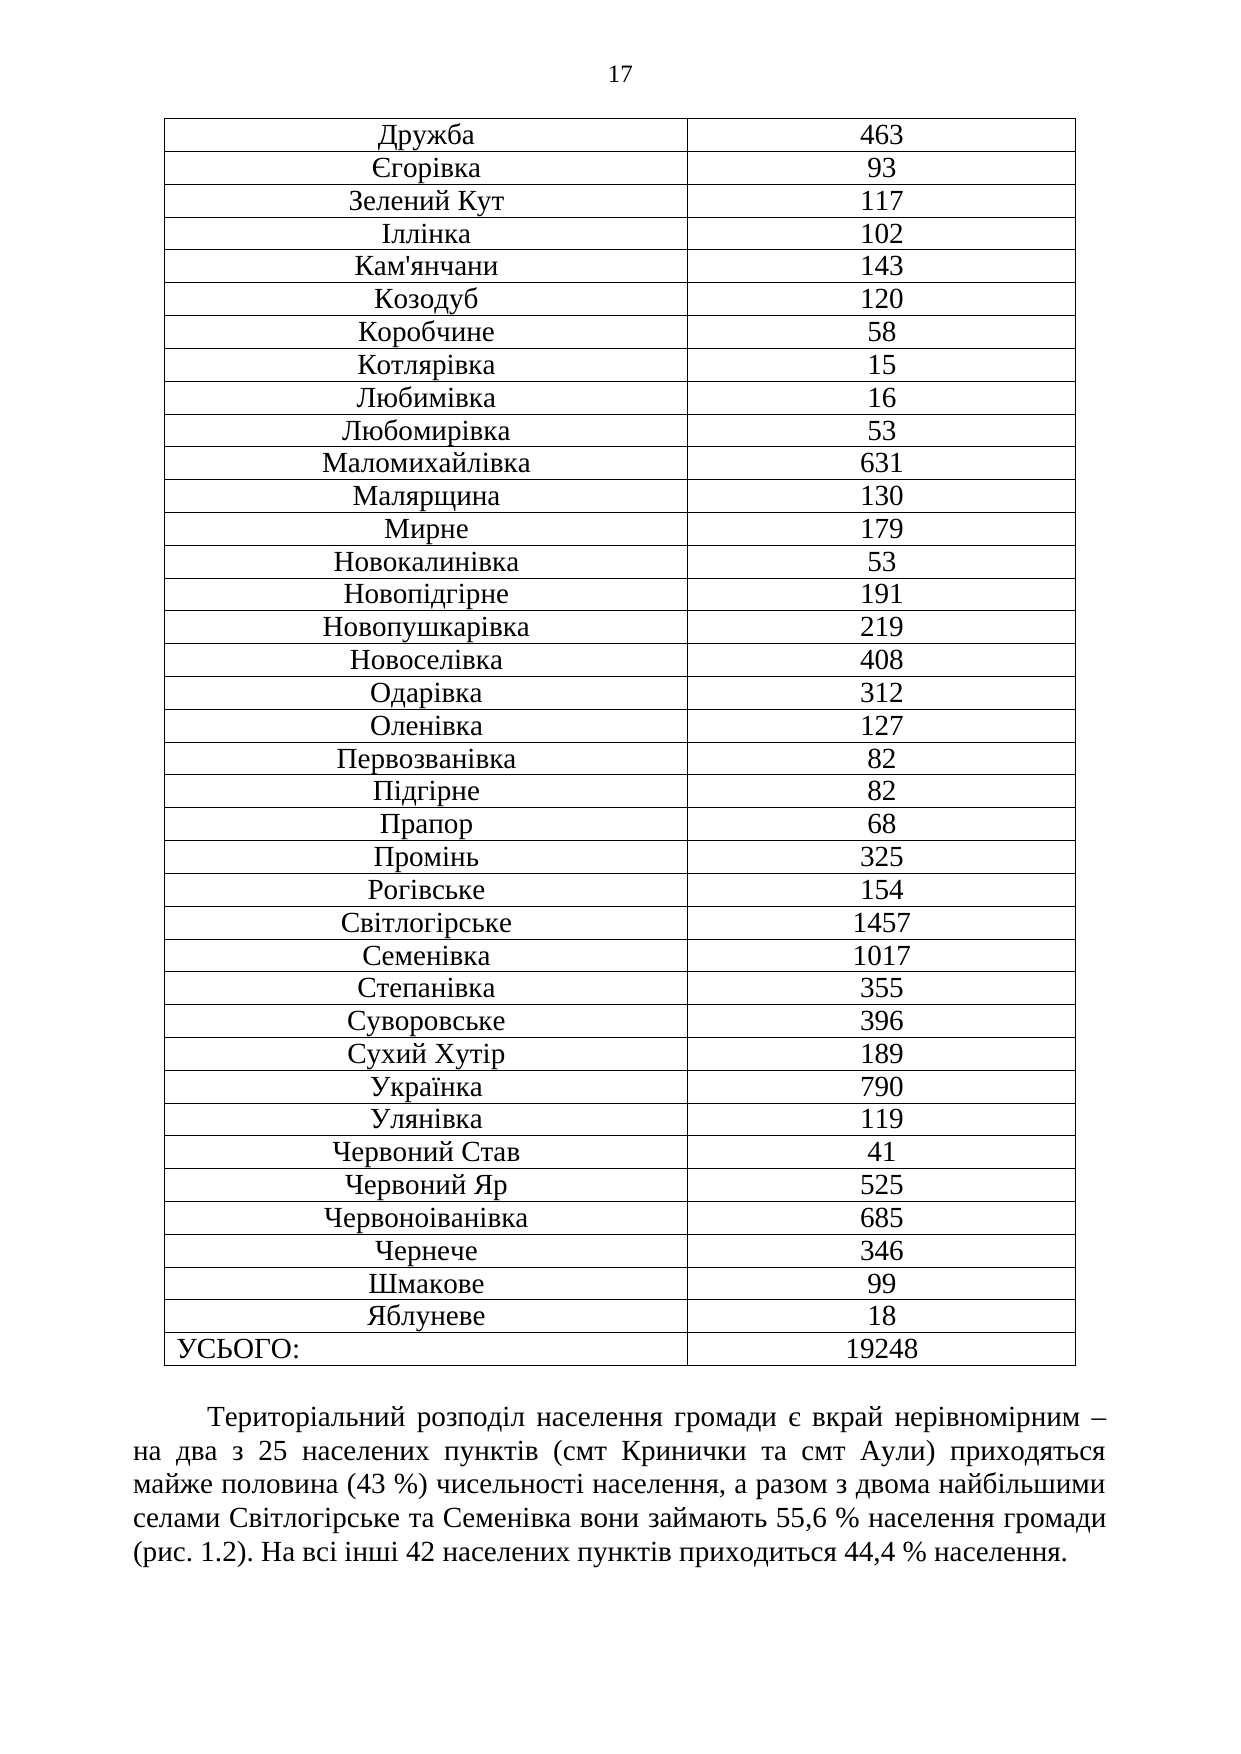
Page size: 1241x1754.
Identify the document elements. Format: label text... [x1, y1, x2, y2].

table_cell 82 [688, 775, 1075, 807]
table_cell 58 [688, 316, 1075, 348]
table_cell 82 [688, 743, 1075, 774]
table_cell Червоний Яр [165, 1169, 687, 1201]
table_cell Сухий Хутір [165, 1038, 687, 1070]
table_cell Новокалинівка [165, 546, 687, 577]
table_cell 41 [688, 1136, 1075, 1168]
table_cell 325 [688, 841, 1075, 873]
table_cell 408 [688, 644, 1075, 676]
table_cell 685 [688, 1202, 1075, 1234]
table_cell 18 [688, 1300, 1075, 1332]
table_cell Коробчине [165, 316, 687, 348]
table_cell Новопідгірне [165, 579, 687, 610]
table_cell 19248 [688, 1333, 1075, 1365]
table_cell 102 [688, 218, 1075, 249]
table_cell Котлярівка [165, 349, 687, 381]
table_cell Козодуб [165, 283, 687, 315]
table_cell Маломихайлівка [165, 447, 687, 479]
table_cell Семенівка [165, 940, 687, 971]
table_cell Новопушкарівка [165, 611, 687, 643]
table_cell 219 [688, 611, 1075, 643]
table_cell 15 [688, 349, 1075, 381]
table_cell 130 [688, 480, 1075, 512]
table_cell Яблуневе [165, 1300, 687, 1332]
table_cell 1457 [688, 907, 1075, 938]
table_cell 53 [688, 546, 1075, 577]
table_cell 525 [688, 1169, 1075, 1201]
table_cell Дружба [165, 119, 687, 151]
table_cell Зелений Кут [165, 185, 687, 217]
table_cell 16 [688, 382, 1075, 413]
table_cell Мирне [165, 513, 687, 545]
table_cell Кам'янчани [165, 250, 687, 282]
table_cell Світлогірське [165, 907, 687, 938]
table_cell 631 [688, 447, 1075, 479]
table_cell 463 [688, 119, 1075, 151]
table_cell 99 [688, 1268, 1075, 1299]
table_cell Українка [165, 1071, 687, 1102]
table_cell 189 [688, 1038, 1075, 1070]
table_cell Червоний Став [165, 1136, 687, 1168]
table_cell 53 [688, 415, 1075, 446]
table_cell Шмакове [165, 1268, 687, 1299]
table_cell 119 [688, 1104, 1075, 1135]
table_cell 68 [688, 808, 1075, 840]
table_cell Одарівка [165, 677, 687, 709]
table_cell Промінь [165, 841, 687, 873]
table_cell Єгорівка [165, 152, 687, 184]
table_cell Чернече [165, 1235, 687, 1267]
table_cell Первозванівка [165, 743, 687, 774]
table_cell Любимівка [165, 382, 687, 413]
table_cell Новоселівка [165, 644, 687, 676]
table_cell 1017 [688, 940, 1075, 971]
table_cell УСЬОГО: [165, 1333, 687, 1365]
table_cell 127 [688, 710, 1075, 742]
table_cell Суворовське [165, 1005, 687, 1037]
table_cell 355 [688, 972, 1075, 1004]
table_cell 790 [688, 1071, 1075, 1102]
table_cell 120 [688, 283, 1075, 315]
table_cell 191 [688, 579, 1075, 610]
text Територіальний розподіл населення громади є вкрай нерівномірним – на два з 25 населених пунктів (смт Кринички та смт Аули) приходяться майже половина (43 %) чисельності населення, а разом з двома найбільшими селами Світлогірське та Семенівка вони займають 55,6 % населення громади (рис. 1.2). На всі інші 42 населених пунктів приходиться 44,4 % населення. [133, 1399, 1107, 1567]
table_cell 179 [688, 513, 1075, 545]
table_cell Малярщина [165, 480, 687, 512]
table_cell 93 [688, 152, 1075, 184]
table_cell 312 [688, 677, 1075, 709]
table_cell Степанівка [165, 972, 687, 1004]
table_cell Іллінка [165, 218, 687, 249]
table_cell Улянівка [165, 1104, 687, 1135]
table_cell Прапор [165, 808, 687, 840]
table_cell 143 [688, 250, 1075, 282]
table_cell Любомирівка [165, 415, 687, 446]
table_cell Червоноіванівка [165, 1202, 687, 1234]
table_cell Оленівка [165, 710, 687, 742]
table_cell 154 [688, 874, 1075, 906]
table_cell Рогівське [165, 874, 687, 906]
table_cell 346 [688, 1235, 1075, 1267]
table_cell 396 [688, 1005, 1075, 1037]
table_cell 117 [688, 185, 1075, 217]
table_cell Підгірне [165, 775, 687, 807]
